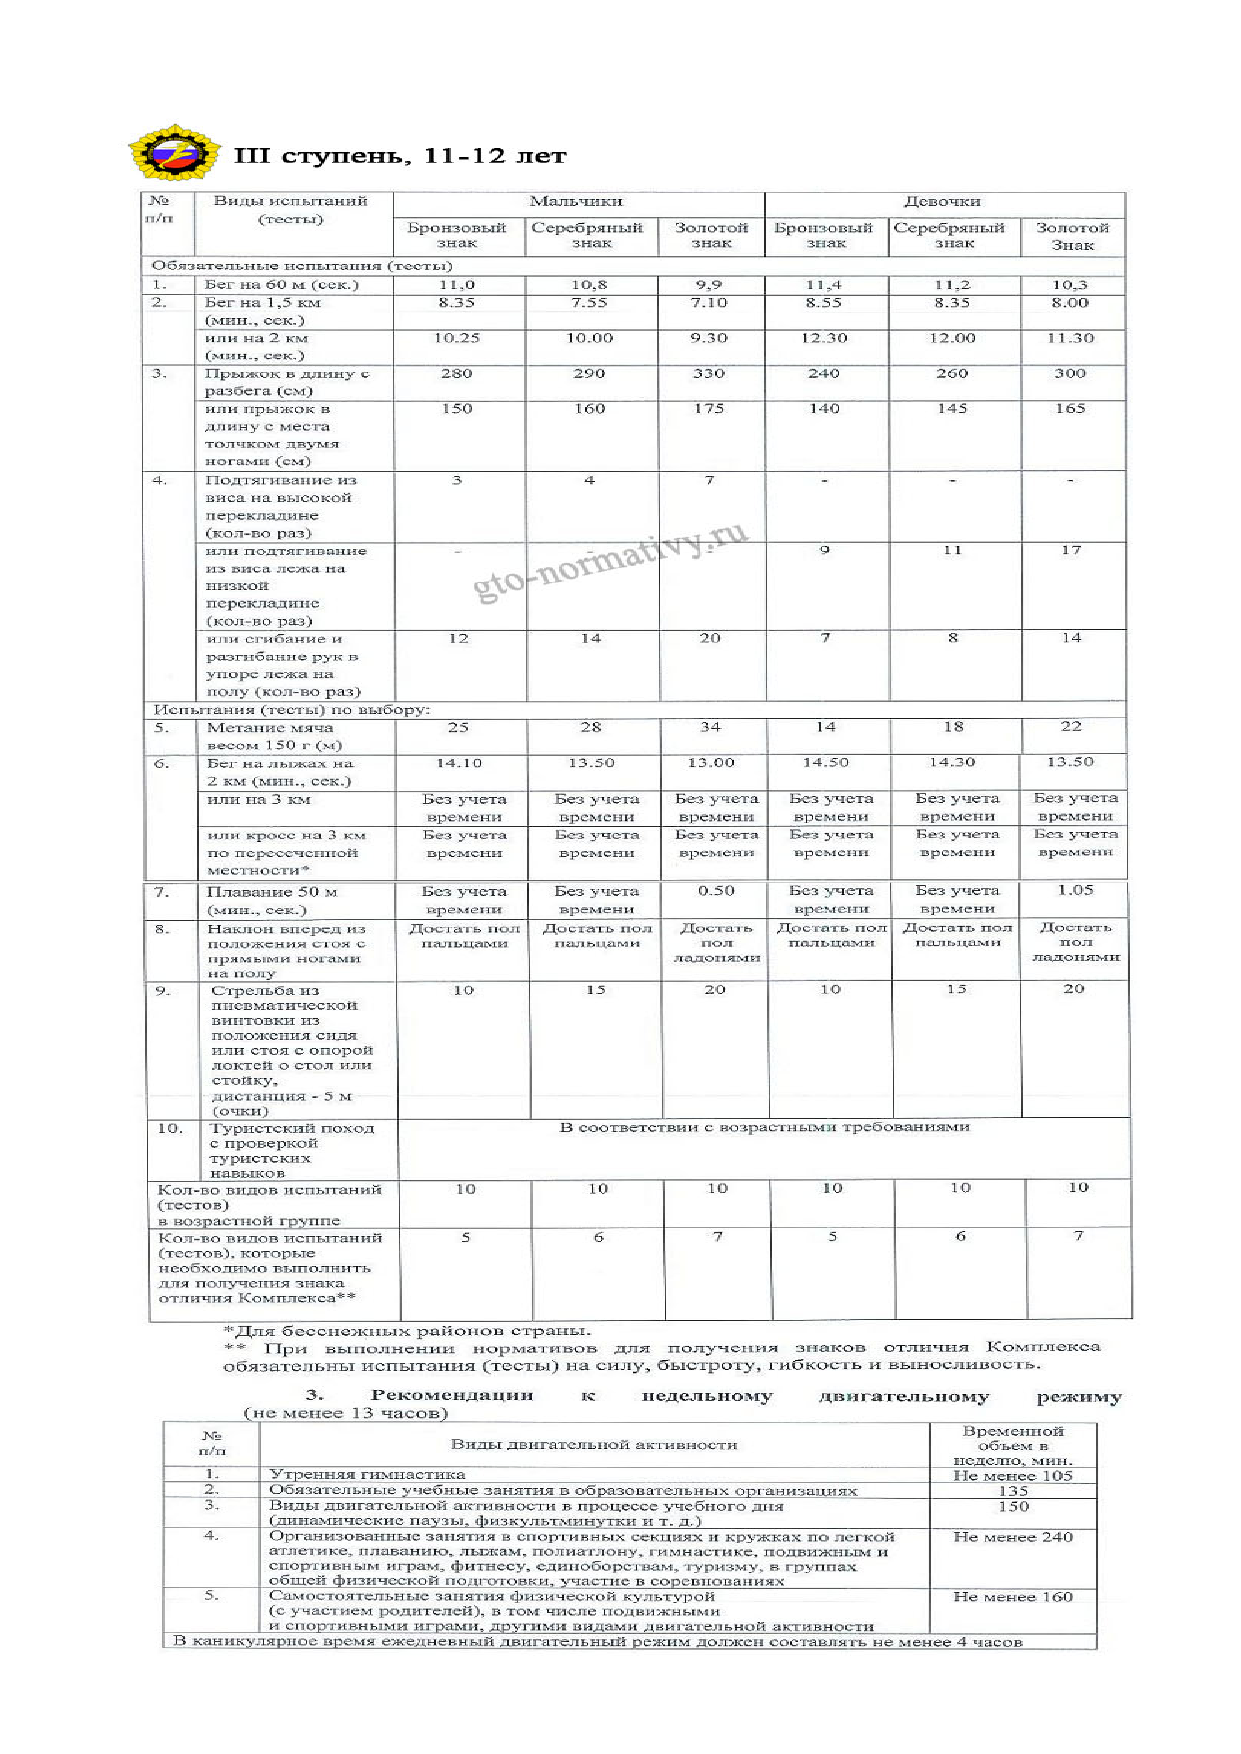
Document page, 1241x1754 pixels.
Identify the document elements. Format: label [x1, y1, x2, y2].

picture [118, 118, 1141, 1662]
